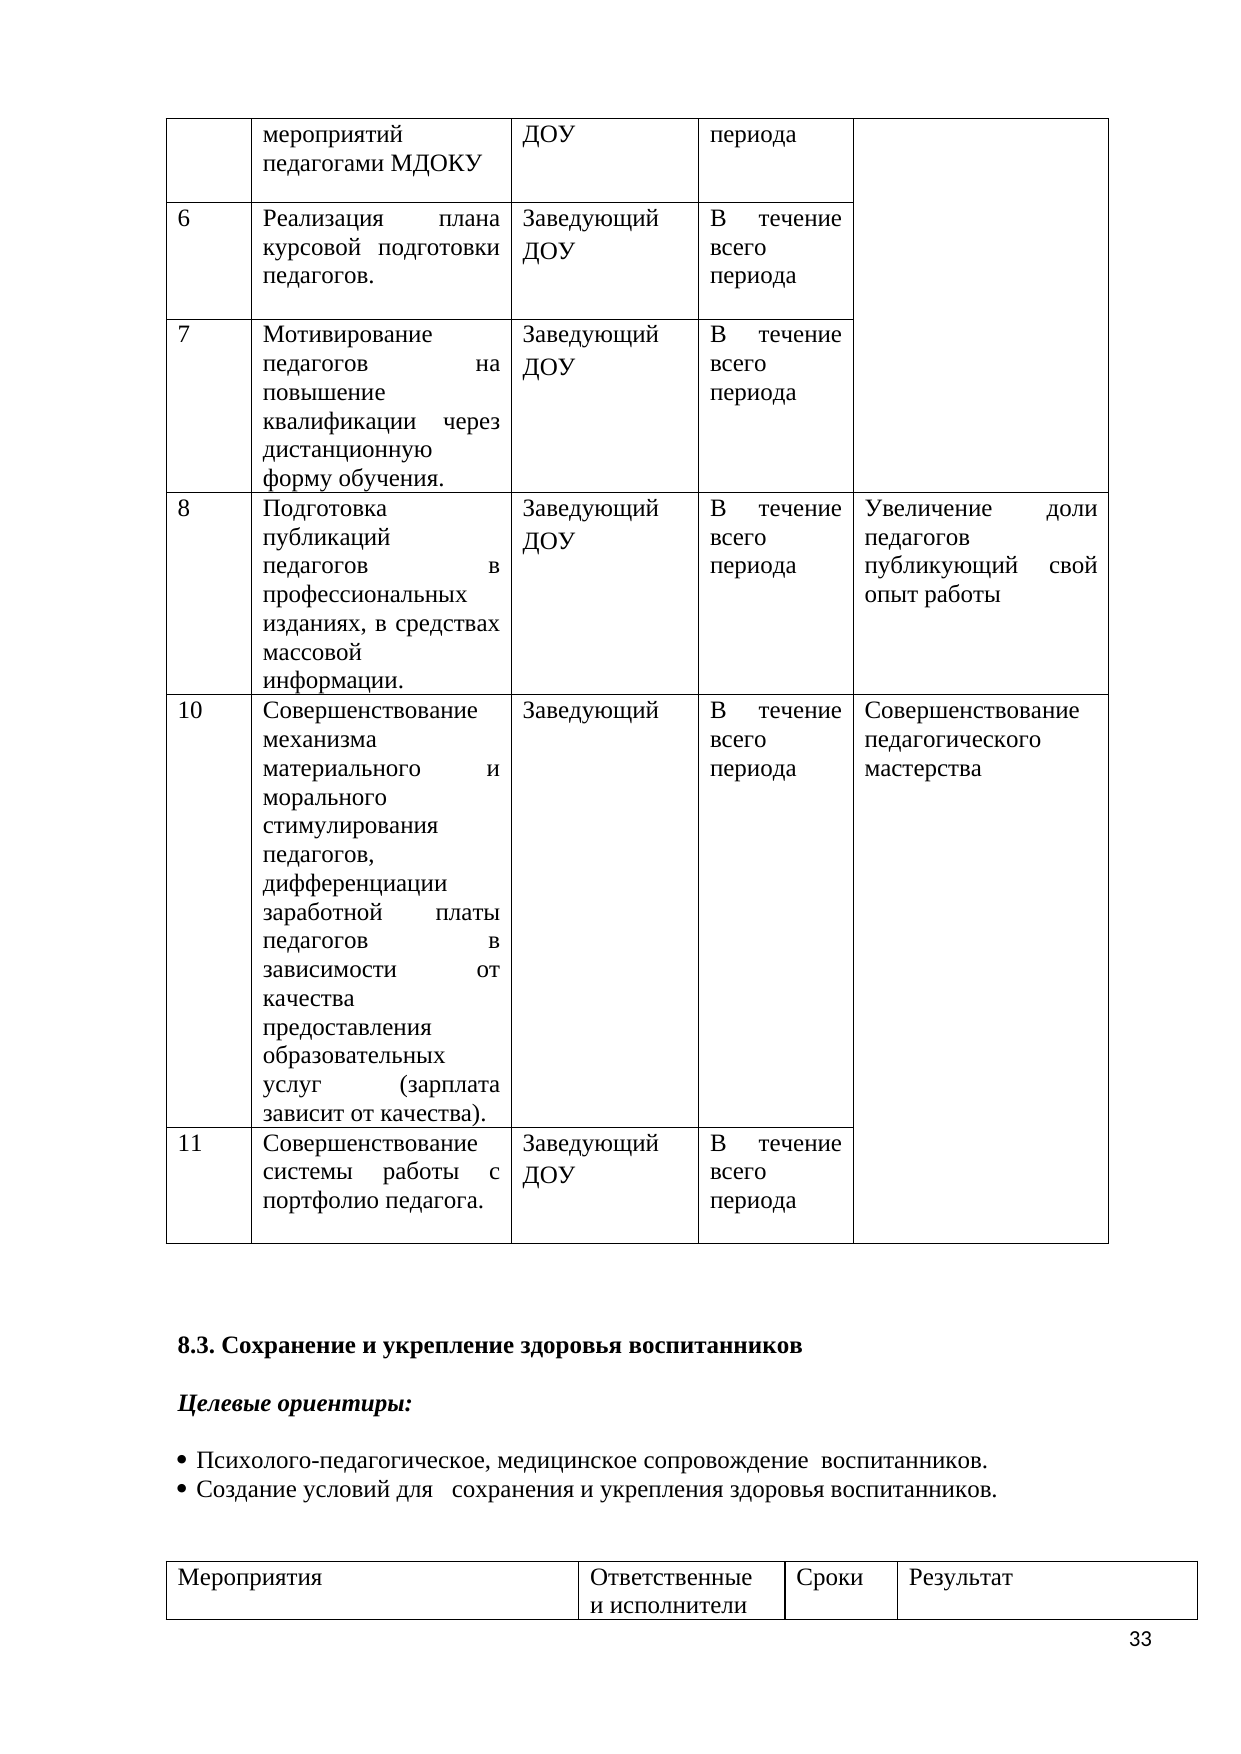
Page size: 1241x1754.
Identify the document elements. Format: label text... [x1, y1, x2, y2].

table_cell 5 [167, 119, 251, 202]
table_cell Увеличение доли педагогов публикующий свой опыт работы [854, 493, 1108, 694]
table_cell В течение всего периода [699, 493, 853, 694]
table_cell В течение всего периода [699, 1128, 853, 1243]
table_cell 6 [167, 203, 251, 318]
table_cell Заведующий ДОУ [512, 320, 698, 492]
table_cell Мотивирование педагогов на повышение квалификации через дистанционную форму обучения. [252, 320, 511, 492]
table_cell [699, 119, 853, 202]
text 8.3. Сохранение и укрепление здоровья воспитанников [177, 1331, 1152, 1359]
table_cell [252, 119, 511, 202]
table_cell Совершенствование системы работы с портфолио педагога. [252, 1128, 511, 1243]
table_cell 11 [167, 1128, 251, 1243]
table_header Сроки [786, 1562, 897, 1619]
table_cell Заведующий ДОУ [512, 119, 698, 202]
table_cell 10 [167, 695, 251, 1127]
table_cell Реализация плана курсовой подготовки педагогов. [252, 203, 511, 318]
table_cell Заведующий ДОУ [512, 493, 698, 694]
table_cell В течение всего периода [699, 695, 853, 1127]
list Психолого-педагогическое, медицинское сопровождение воспитанников. [177, 1446, 1152, 1474]
table_cell Заведующий ДОУ [512, 203, 698, 318]
table_cell 8 [167, 493, 251, 694]
table_cell Подготовка публикаций педагогов в профессиональных изданиях, в средствах массовой информации. [252, 493, 511, 694]
table_header Результат [898, 1562, 1197, 1619]
table_cell Совершенствование механизма материального и морального стимулирования педагогов, дифференциации заработной платы педагогов в зависимости от качества предоставления образовательных услуг (зарплата зависит от качества). [252, 695, 511, 1127]
table_header Ответственные и исполнители [579, 1562, 784, 1619]
list Создание условий для сохранения и укрепления здоровья воспитанников. [177, 1474, 1152, 1503]
table_cell Заведующий ДОУ [512, 1128, 698, 1243]
table_cell 7 [167, 320, 251, 492]
table_header Мероприятия [167, 1562, 578, 1619]
table_cell Совершенствование педагогического мастерства [854, 695, 1108, 1243]
table_cell В течение всего периода [699, 203, 853, 318]
text Целевые ориентиры: [177, 1388, 1152, 1417]
table_cell В течение всего периода [699, 320, 853, 492]
table_cell Заведующий [512, 695, 698, 1127]
